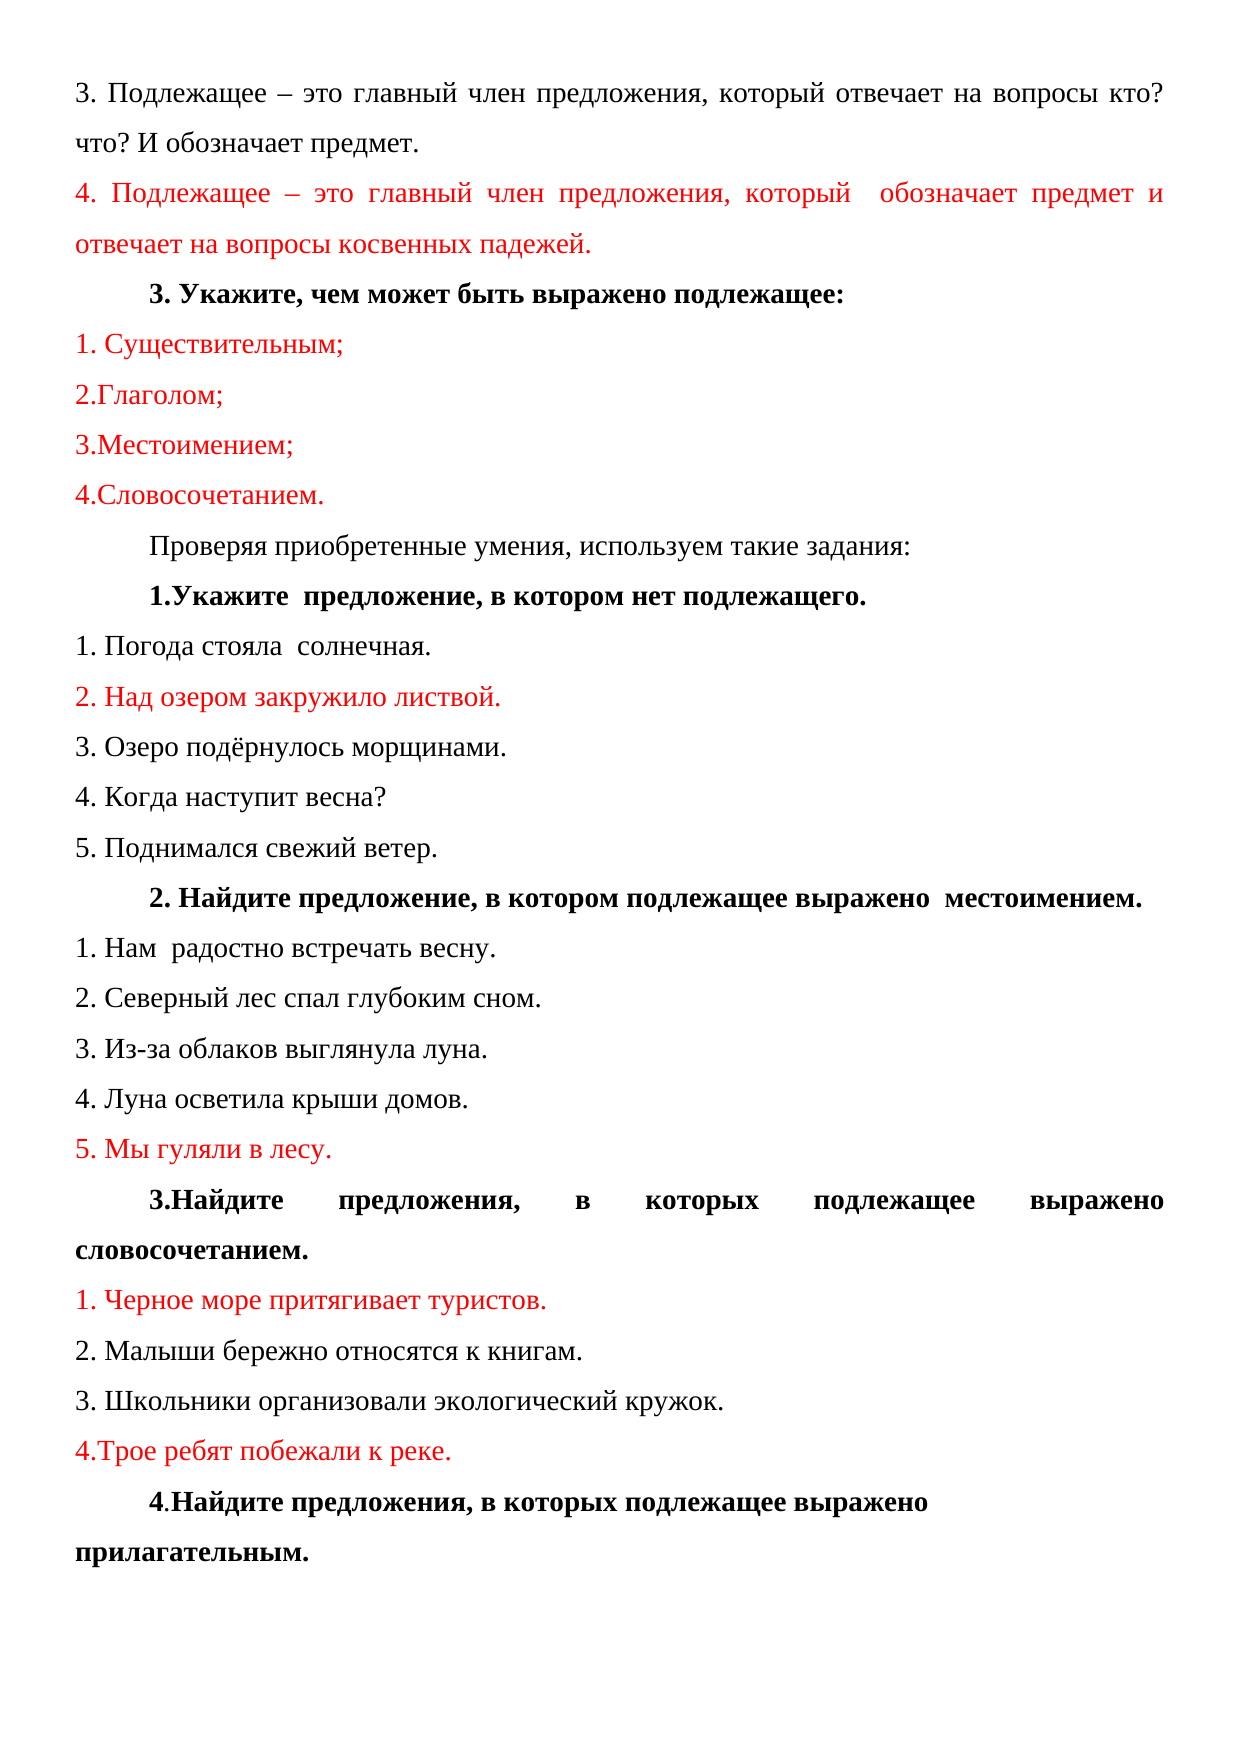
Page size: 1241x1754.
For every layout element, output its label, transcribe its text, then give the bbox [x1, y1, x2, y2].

text 4.Трое ребят побежали к реке. [75, 1433, 1165, 1467]
text 4.Найдите предложения, в которых подлежащее выражено прилагательным. [75, 1484, 1165, 1568]
text 1. Нам радостно встречать весну. 2. Северный лес спал глубоким сном. 3. Из-за облаков выглянула луна. 4. Луна осветила крыши домов. 5. Мы гуляли в лесу. [75, 930, 1165, 1165]
text 4.Словосочетанием. [75, 477, 1165, 511]
text Проверяя приобретенные умения, используем такие задания: [75, 528, 1165, 561]
text 3.Местоимением; [75, 427, 1165, 461]
text 1.Укажите предложение, в котором нет подлежащего. 1. Погода стояла солнечная. 2. Над озером закружило листвой. 3. Озеро подёрнулось морщинами. 4. Когда наступит весна? 5. Поднимался свежий ветер. [75, 578, 1165, 863]
text 3. Укажите, чем может быть выражено подлежащее: [75, 276, 1165, 310]
text 1. Существительным; [75, 327, 1165, 360]
text 3. Подлежащее – это главный член предложения, который отвечает на вопросы кто? что? И обозначает предмет. [75, 75, 1165, 159]
text 3.Найдите предложения, в которых подлежащее выражено словосочетанием. [75, 1182, 1165, 1266]
text 1. Черное море притягивает туристов. 2. Малыши бережно относятся к книгам. 3. Школьники организовали экологический кружок. [75, 1282, 1165, 1417]
text 4. Подлежащее – это главный член предложения, который обозначает предмет и отвечает на вопросы косвенных падежей. [75, 176, 1165, 259]
text 2. Найдите предложение, в котором подлежащее выражено местоимением. [75, 880, 1165, 913]
text 2.Глаголом; [75, 377, 1165, 410]
